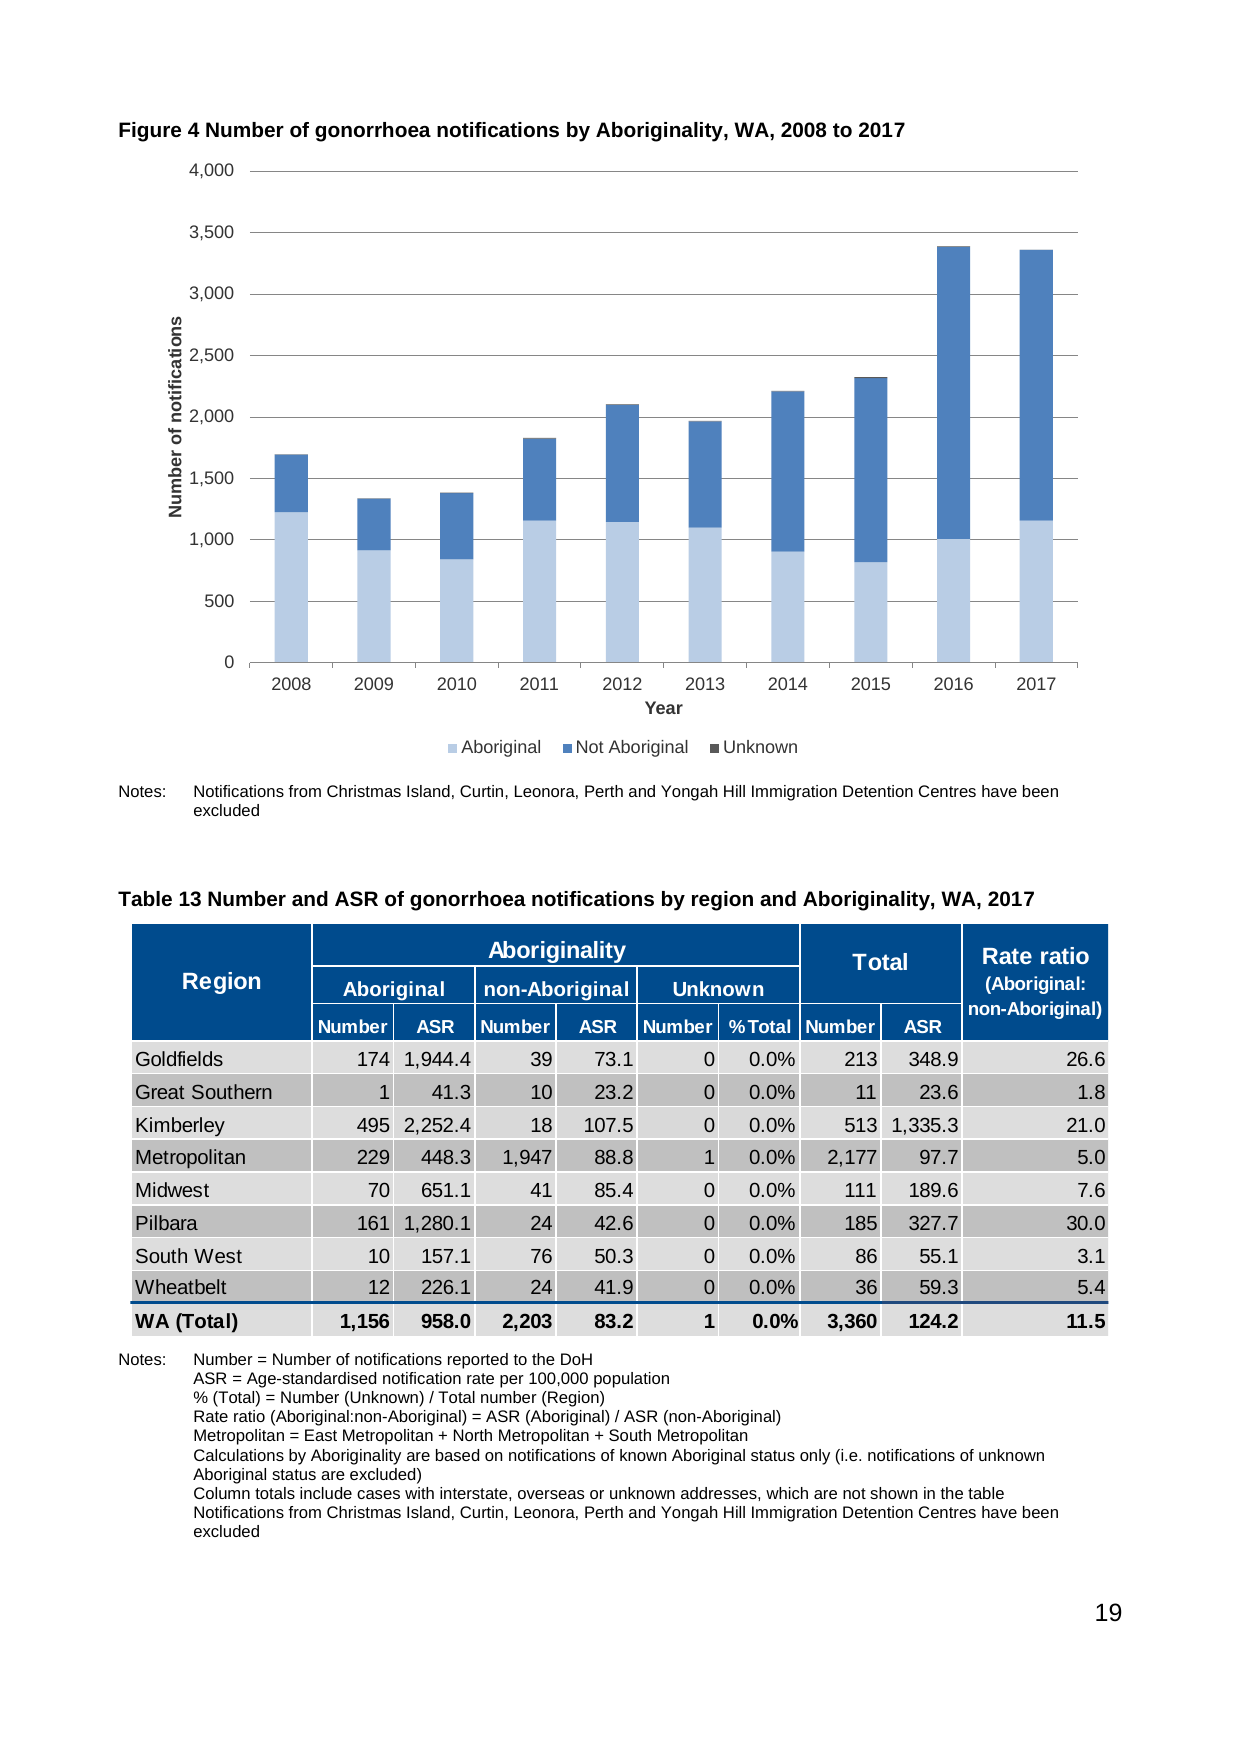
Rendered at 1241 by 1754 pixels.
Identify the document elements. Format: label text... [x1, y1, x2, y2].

text Column totals include cases with interstate, overseas or unknown addresses, which are not shown in the table [118, 1484, 1122, 1503]
text Rate ratio (Aboriginal:non-Aboriginal) = ASR (Aboriginal) / ASR (non-Aboriginal) [118, 1407, 1122, 1426]
text Notifications from Christmas Island, Curtin, Leonora, Perth and Yongah Hill Immigration Detention Centres have been excluded [193, 1503, 1122, 1541]
text Notes: Notifications from Christmas Island, Curtin, Leonora, Perth and Yongah Hill Immigration Detention Centres have been excluded [118, 782, 1122, 820]
text Table 13 Number and ASR of gonorrhoea notifications by region and Aboriginality, WA, 2017 [118, 886, 1122, 910]
text ASR = Age-standardised notification rate per 100,000 population [118, 1369, 1122, 1388]
text Notes: Number = Number of notifications reported to the DoH [118, 1349, 1122, 1369]
text Metropolitan = East Metropolitan + North Metropolitan + South Metropolitan [193, 1426, 1122, 1445]
text % (Total) = Number (Unknown) / Total number (Region) [118, 1388, 1122, 1407]
text Figure 4 Number of gonorrhoea notifications by Aboriginality, WA, 2008 to 2017 [118, 118, 1122, 142]
